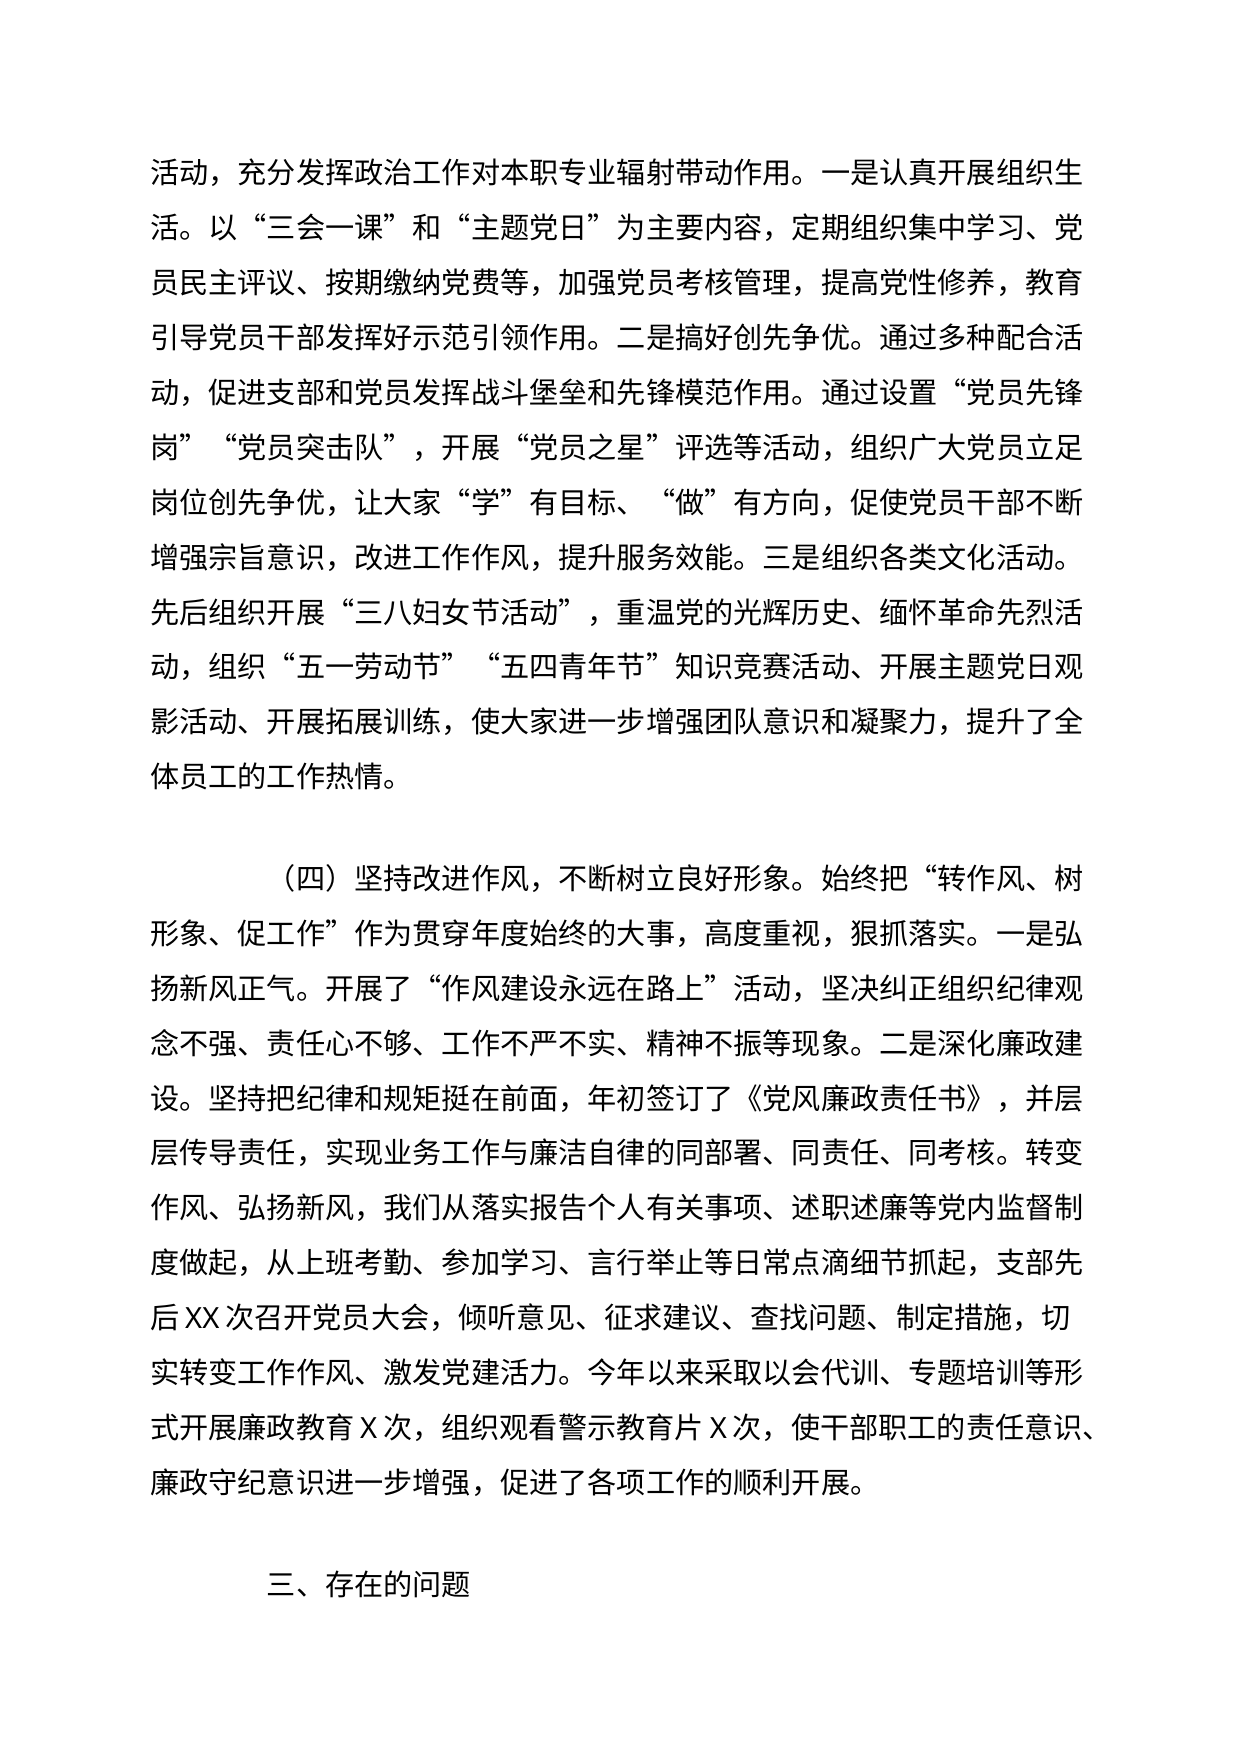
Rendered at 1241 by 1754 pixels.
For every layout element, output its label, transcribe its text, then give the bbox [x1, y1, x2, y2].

text （四）坚持改进作风，不断树立良好形象。始终把“转作风、树形象、促工作”作为贯穿年度始终的大事，高度重视，狠抓落实。一是弘扬新风正气。开展了“作风建设永远在路上”活动，坚决纠正组织纪律观念不强、责任心不够、工作不严不实、精神不振等现象。二是深化廉政建设。坚持把纪律和规矩挺在前面，年初签订了《党风廉政责任书》，并层层传导责任，实现业务工作与廉洁自律的同部署、同责任、同考核。转变作风、弘扬新风，我们从落实报告个人有关事项、述职述廉等党内监督制度做起，从上班考勤、参加学习、言行举止等日常点滴细节抓起，支部先后XX次召开党员大会，倾听意见、征求建议、查找问题、制定措施，切实转变工作作风、激发党建活力。今年以来采取以会代训、专题培训等形式开展廉政教育X次，组织观看警示教育片X次，使干部职工的责任意识、廉政守纪意识进一步增强，促进了各项工作的顺利开展。 [150, 856, 1090, 1502]
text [150, 150, 1090, 796]
text 三、存在的问题 [150, 1561, 1090, 1604]
